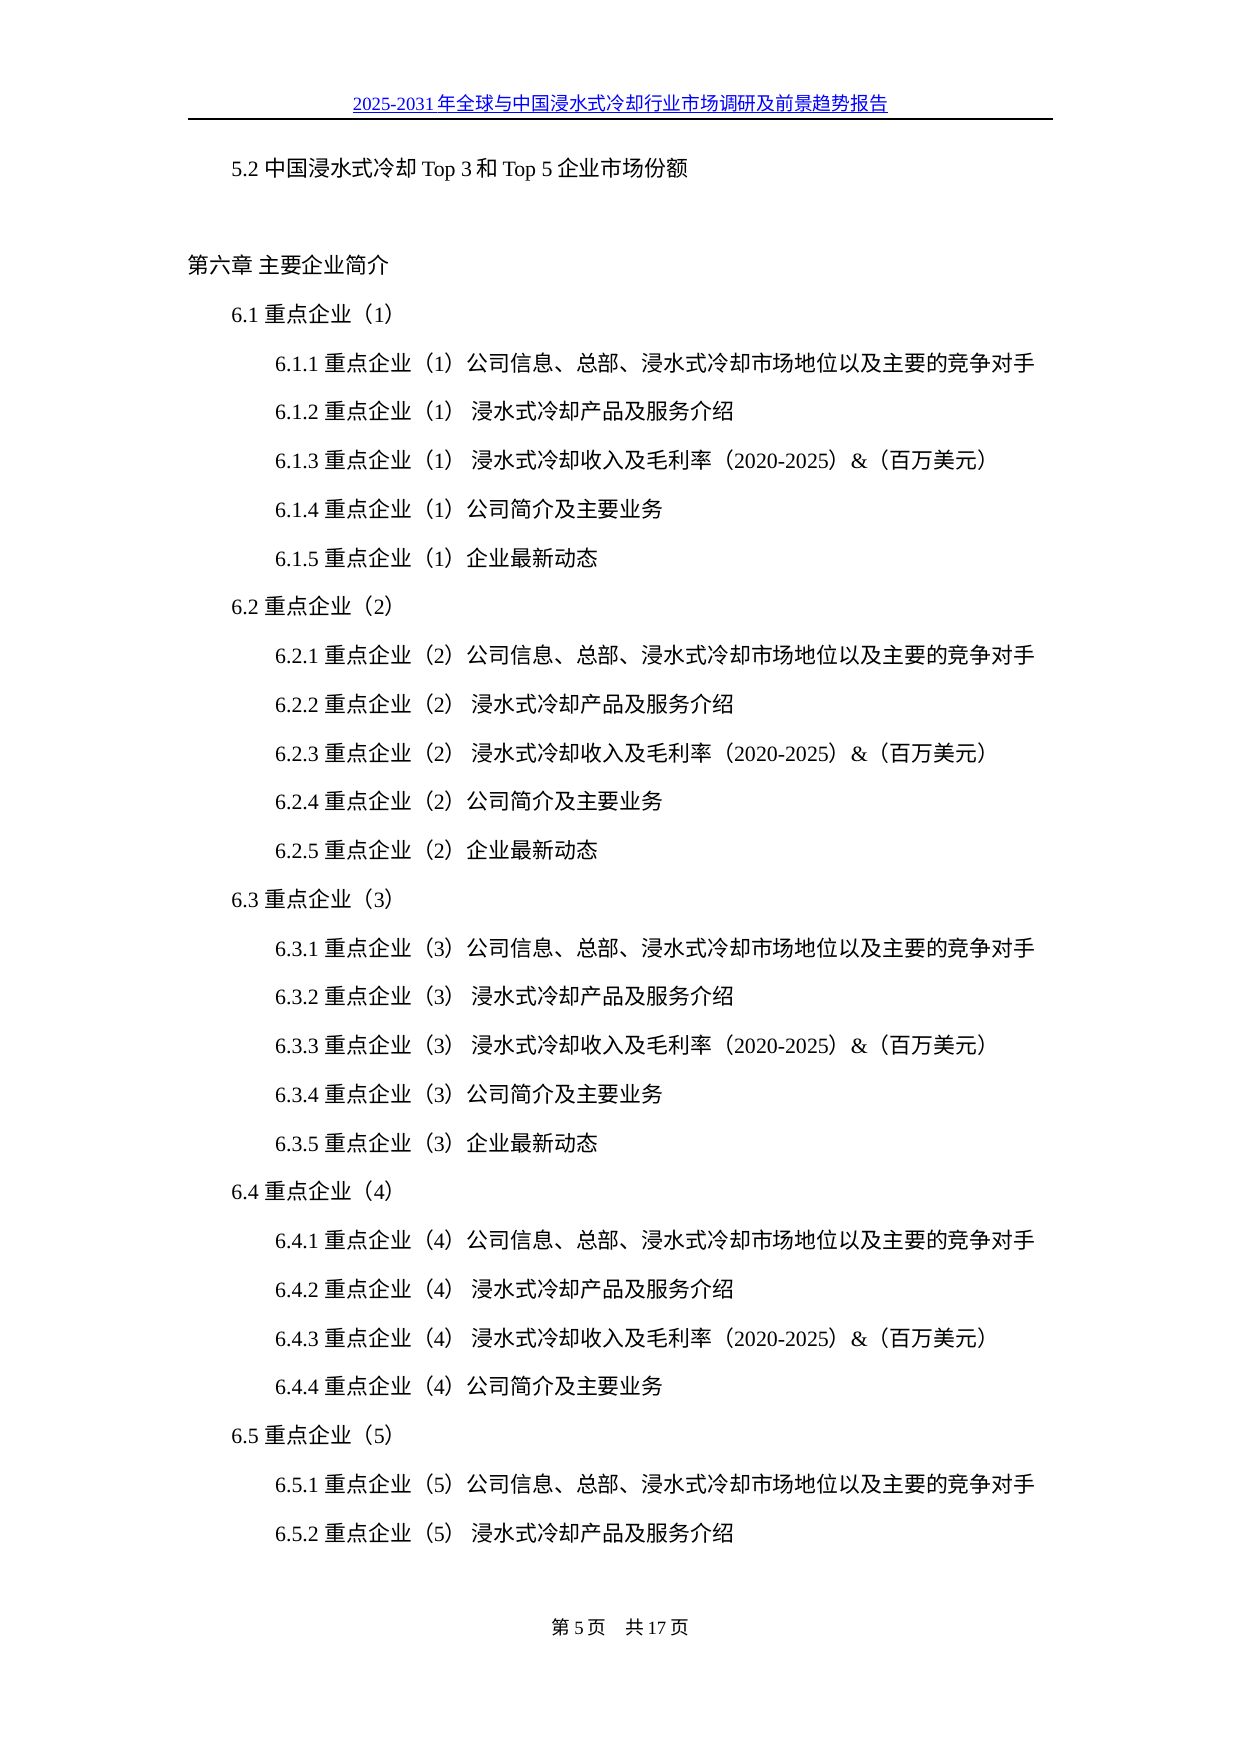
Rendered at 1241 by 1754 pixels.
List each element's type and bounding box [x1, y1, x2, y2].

text [187, 150, 1053, 1548]
